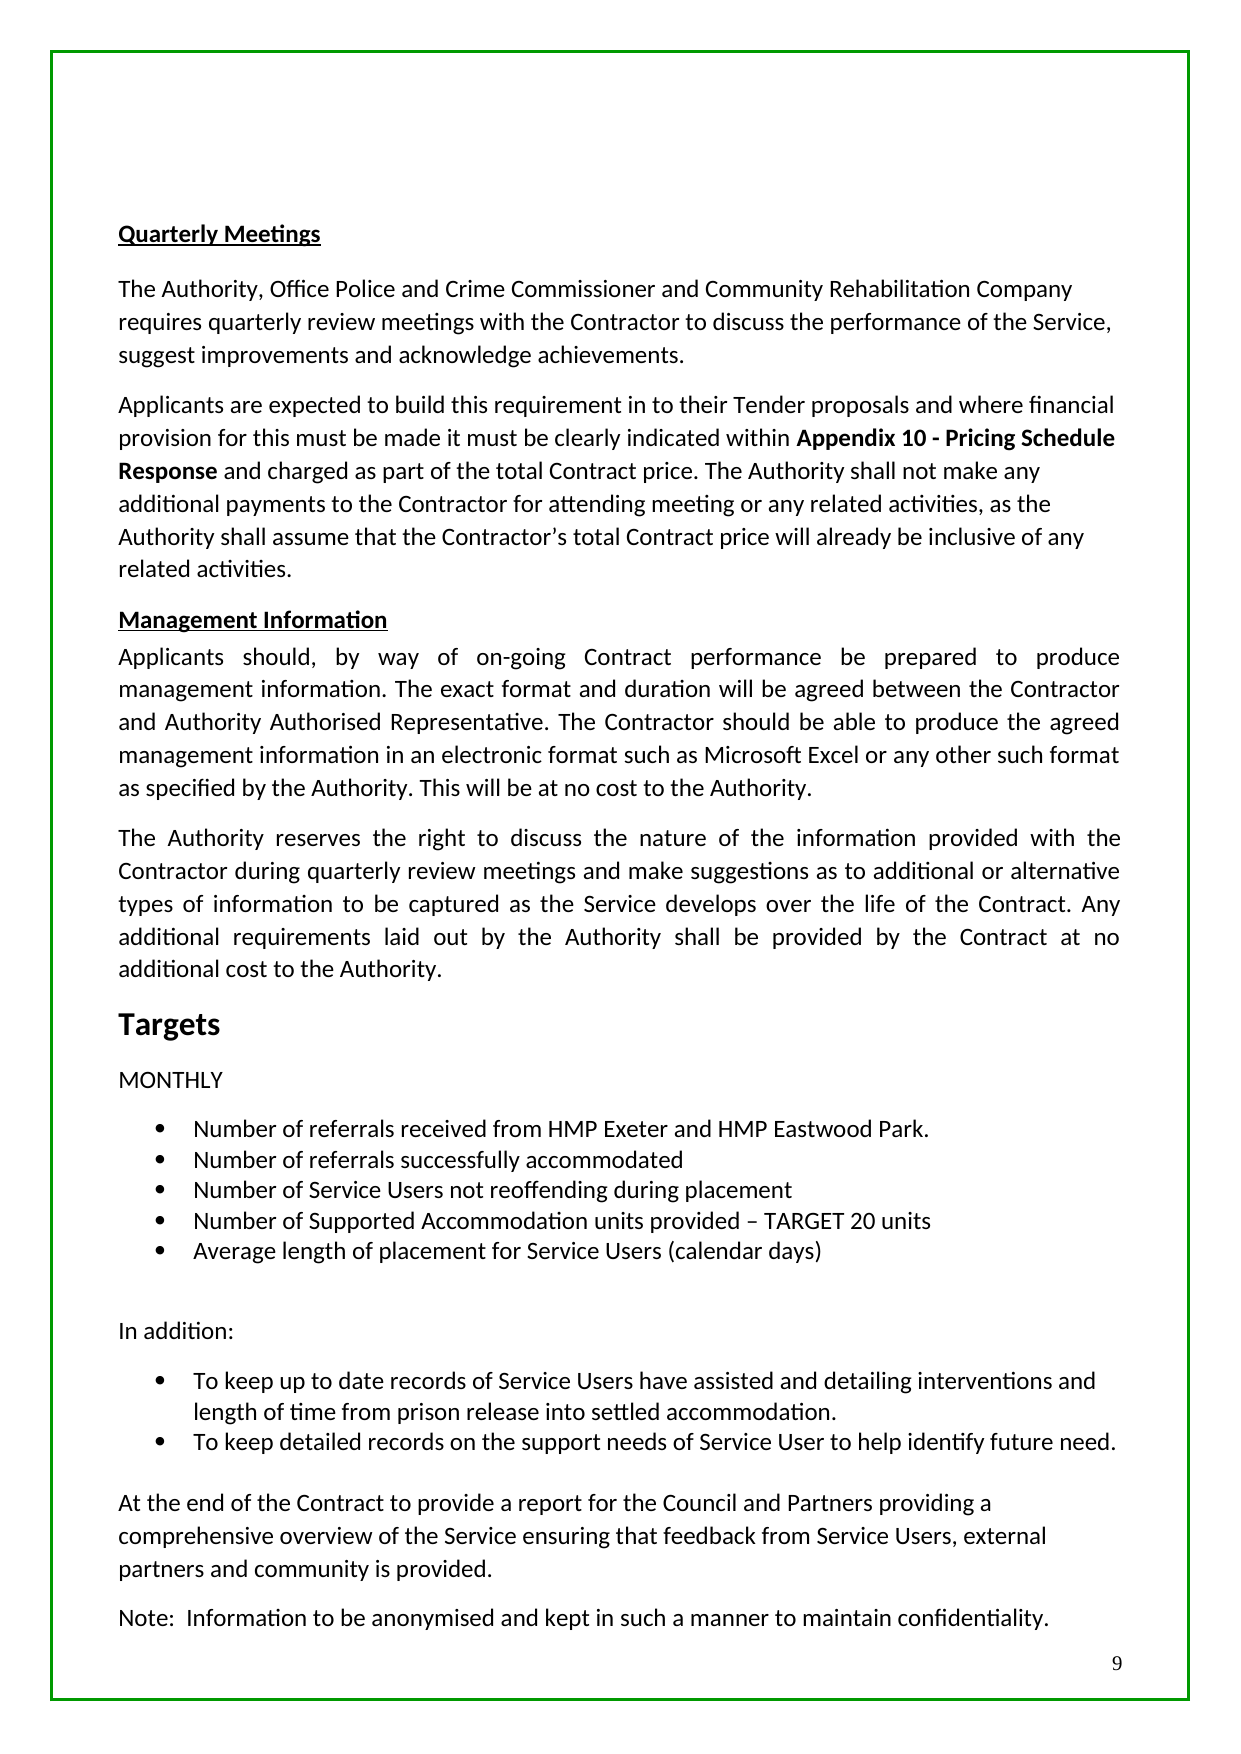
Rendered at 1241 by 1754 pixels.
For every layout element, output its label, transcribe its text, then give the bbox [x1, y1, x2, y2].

text In addition: [118, 1316, 1122, 1346]
text At the end of the Contract to provide a report for the Council and Partners providing a comprehensive overview of the Service ensuring that feedback from Service Users, external partners and community is provided. [118, 1487, 1122, 1583]
list Number of referrals received from HMP Exeter and HMP Eastwood Park. [156, 1113, 1122, 1144]
text MONTHLY [118, 1064, 1122, 1094]
text Applicants are expected to build this requirement in to their Tender proposals and where financial provision for this must be made it must be clearly indicated within Appendix 10 - Pricing Schedule Response and charged as part of the total Contract price. The Authority shall not make any additional payments to the Contractor for attending meeting or any related activities, as the Authority shall assume that the Contractor’s total Contract price will already be inclusive of any related activities. [118, 389, 1122, 584]
subtitle Management Information [118, 603, 1122, 634]
list Average length of placement for Service Users (calendar days) [156, 1235, 1122, 1266]
text Applicants should, by way of on-going Contract performance be prepared to produce management information. The exact format and duration will be agreed between the Contractor and Authority Authorised Representative. The Contractor should be able to produce the agreed management information in an electronic format such as Microsoft Excel or any other such format as specified by the Authority. This will be at no cost to the Authority. [118, 641, 1122, 803]
list To keep detailed records on the support needs of Service User to help identify future need. [156, 1426, 1122, 1457]
text Targets [118, 1003, 1122, 1044]
list To keep up to date records of Service Users have assisted and detailing interventions and length of time from prison release into settled accommodation. [156, 1365, 1122, 1426]
list Number of Service Users not reoffending during placement [156, 1174, 1122, 1205]
subtitle Quarterly Meetings [118, 217, 1122, 248]
list Number of referrals successfully accommodated [156, 1144, 1122, 1174]
text Note: Information to be anonymised and kept in such a manner to maintain confidentiality. [118, 1603, 1122, 1633]
list Number of Supported Accommodation units provided – TARGET 20 units [156, 1205, 1122, 1235]
text The Authority reserves the right to discuss the nature of the information provided with the Contractor during quarterly review meetings and make suggestions as to additional or alternative types of information to be captured as the Service develops over the life of the Contract. Any additional requirements laid out by the Authority shall be provided by the Contract at no additional cost to the Authority. [118, 822, 1122, 984]
text The Authority, Office Police and Crime Commissioner and Community Rehabilitation Company requires quarterly review meetings with the Contractor to discuss the performance of the Service, suggest improvements and acknowledge achievements. [118, 273, 1122, 370]
